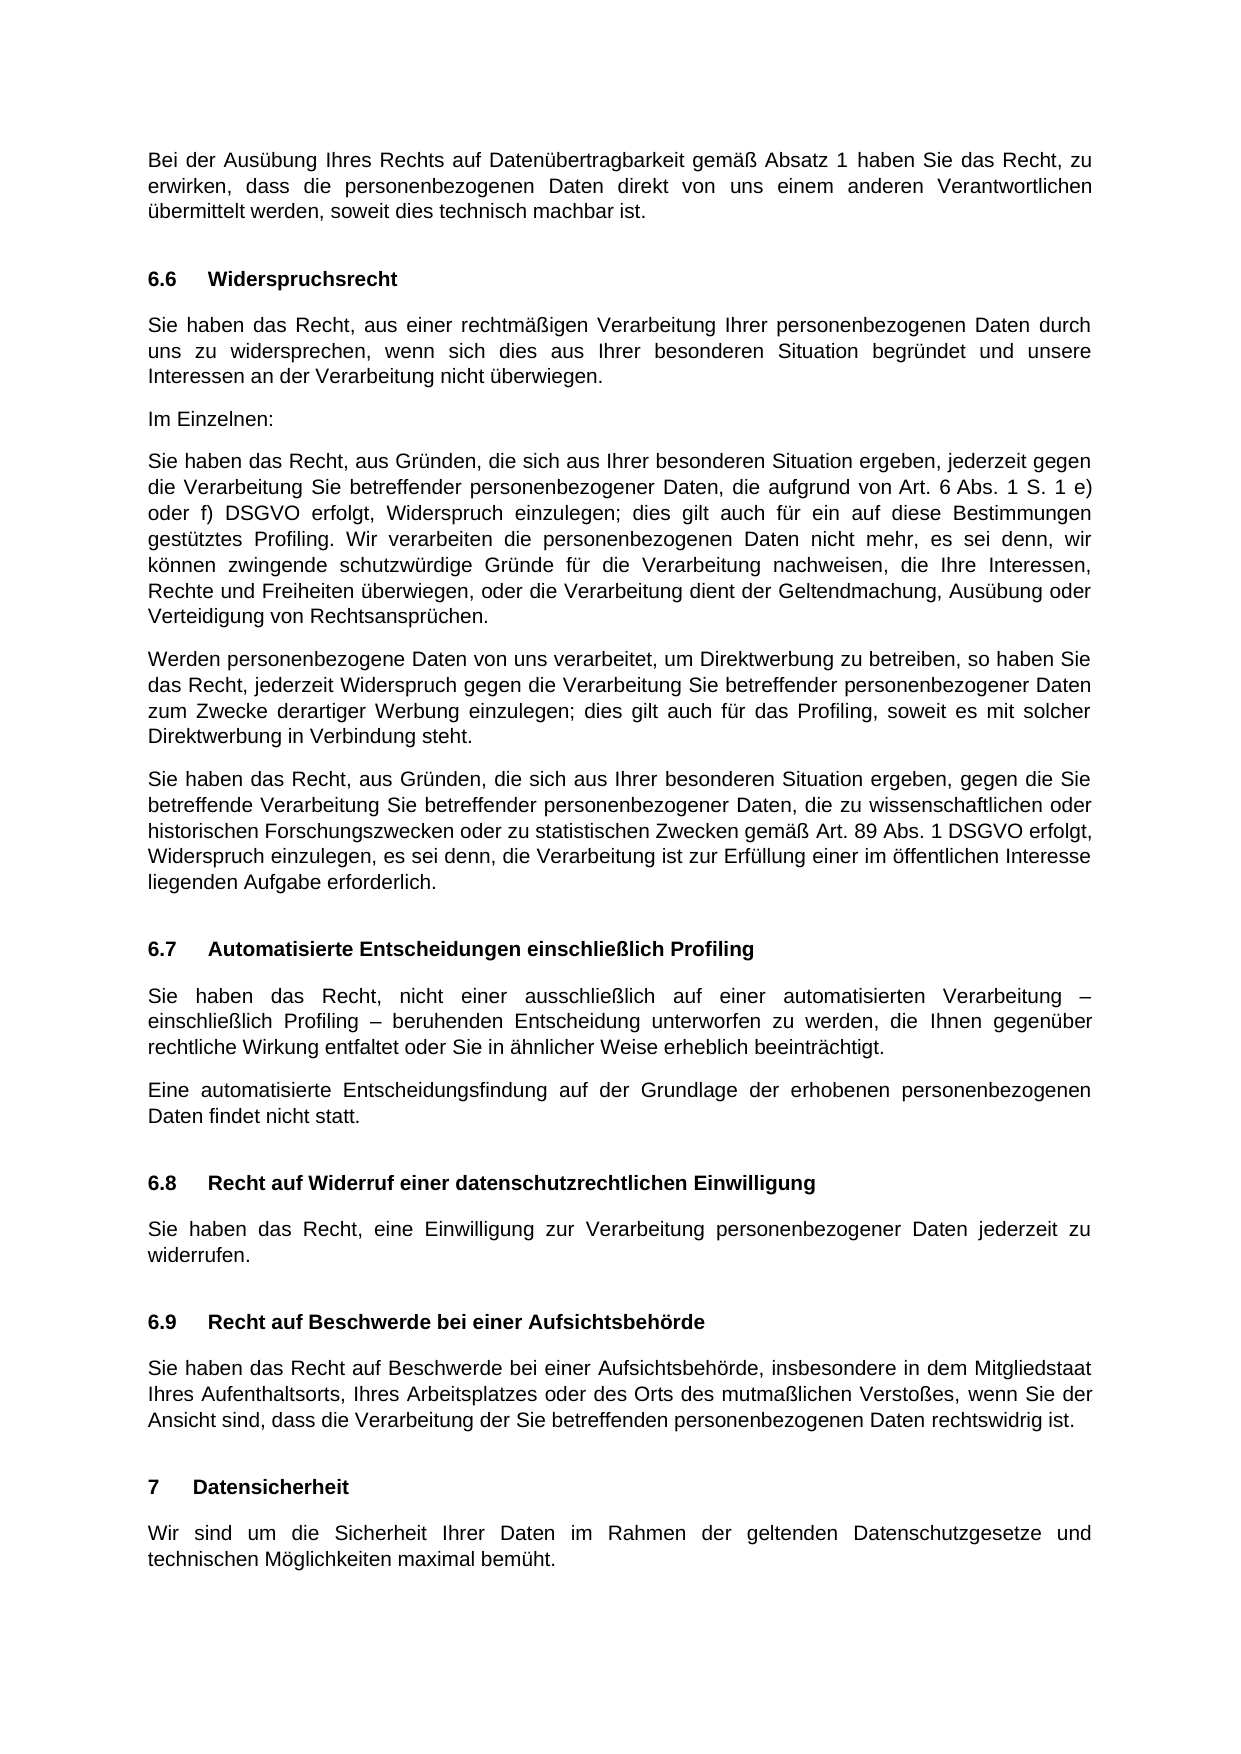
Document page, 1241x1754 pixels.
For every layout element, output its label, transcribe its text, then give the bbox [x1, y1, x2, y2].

text Bei der Ausübung Ihres Rechts auf Datenübertragbarkeit gemäß Absatz 1 haben Sie das Recht, zu erwirken, dass die personenbezogenen Daten direkt von uns einem anderen Verantwortlichen übermittelt werden, soweit dies technisch machbar ist. [148, 148, 1093, 223]
subtitle Widerspruchsrecht [148, 263, 1093, 292]
text Sie haben das Recht, nicht einer ausschließlich auf einer automatisierten Verarbeitung – einschließlich Profiling – beruhenden Entscheidung unterworfen zu werden, die Ihnen gegenüber rechtliche Wirkung entfaltet oder Sie in ähnlicher Weise erheblich beeinträchtigt. [148, 983, 1093, 1059]
text Sie haben das Recht, aus Gründen, die sich aus Ihrer besonderen Situation ergeben, jederzeit gegen die Verarbeitung Sie betreffender personenbezogener Daten, die aufgrund von Art. 6 Abs. 1 S. 1 e) oder f) DSGVO erfolgt, Widerspruch einzulegen; dies gilt auch für ein auf diese Bestimmungen gestütztes Profiling. Wir verarbeiten die personenbezogenen Daten nicht mehr, es sei denn, wir können zwingende schutzwürdige Gründe für die Verarbeitung nachweisen, die Ihre Interessen, Rechte und Freiheiten überwiegen, oder die Verarbeitung dient der Geltendmachung, Ausübung oder Verteidigung von Rechtsansprüchen. [148, 449, 1093, 628]
text Sie haben das Recht auf Beschwerde bei einer Aufsichtsbehörde, insbesondere in dem Mitgliedstaat Ihres Aufenthaltsorts, Ihres Arbeitsplatzes oder des Orts des mutmaßlichen Verstoßes, wenn Sie der Ansicht sind, dass die Verarbeitung der Sie betreffenden personenbezogenen Daten rechtswidrig ist. [148, 1356, 1093, 1432]
text Eine automatisierte Entscheidungsfindung auf der Grundlage der erhobenen personenbezogenen Daten findet nicht statt. [148, 1078, 1093, 1127]
subtitle Automatisierte Entscheidungen einschließlich Profiling [148, 933, 1093, 963]
text Im Einzelnen: [148, 407, 1093, 431]
subtitle Datensicherheit [148, 1471, 1093, 1500]
subtitle Recht auf Beschwerde bei einer Aufsichtsbehörde [148, 1306, 1093, 1335]
subtitle Recht auf Widerruf einer datenschutzrechtlichen Einwilligung [148, 1167, 1093, 1196]
text Werden personenbezogene Daten von uns verarbeitet, um Direktwerbung zu betreiben, so haben Sie das Recht, jederzeit Widerspruch gegen die Verarbeitung Sie betreffender personenbezogener Daten zum Zwecke derartiger Werbung einzulegen; dies gilt auch für das Profiling, soweit es mit solcher Direktwerbung in Verbindung steht. [148, 647, 1093, 748]
text Sie haben das Recht, aus Gründen, die sich aus Ihrer besonderen Situation ergeben, gegen die Sie betreffende Verarbeitung Sie betreffender personenbezogener Daten, die zu wissenschaftlichen oder historischen Forschungszwecken oder zu statistischen Zwecken gemäß Art. 89 Abs. 1 DSGVO erfolgt, Widerspruch einzulegen, es sei denn, die Verarbeitung ist zur Erfüllung einer im öffentlichen Interesse liegenden Aufgabe erforderlich. [148, 767, 1093, 894]
text Sie haben das Recht, eine Einwilligung zur Verarbeitung personenbezogener Daten jederzeit zu widerrufen. [148, 1217, 1093, 1267]
text Sie haben das Recht, aus einer rechtmäßigen Verarbeitung Ihrer personenbezogenen Daten durch uns zu widersprechen, wenn sich dies aus Ihrer besonderen Situation begründet und unsere Interessen an der Verarbeitung nicht überwiegen. [148, 313, 1093, 388]
text Wir sind um die Sicherheit Ihrer Daten im Rahmen der geltenden Datenschutzgesetze und technischen Möglichkeiten maximal bemüht. [148, 1521, 1093, 1571]
